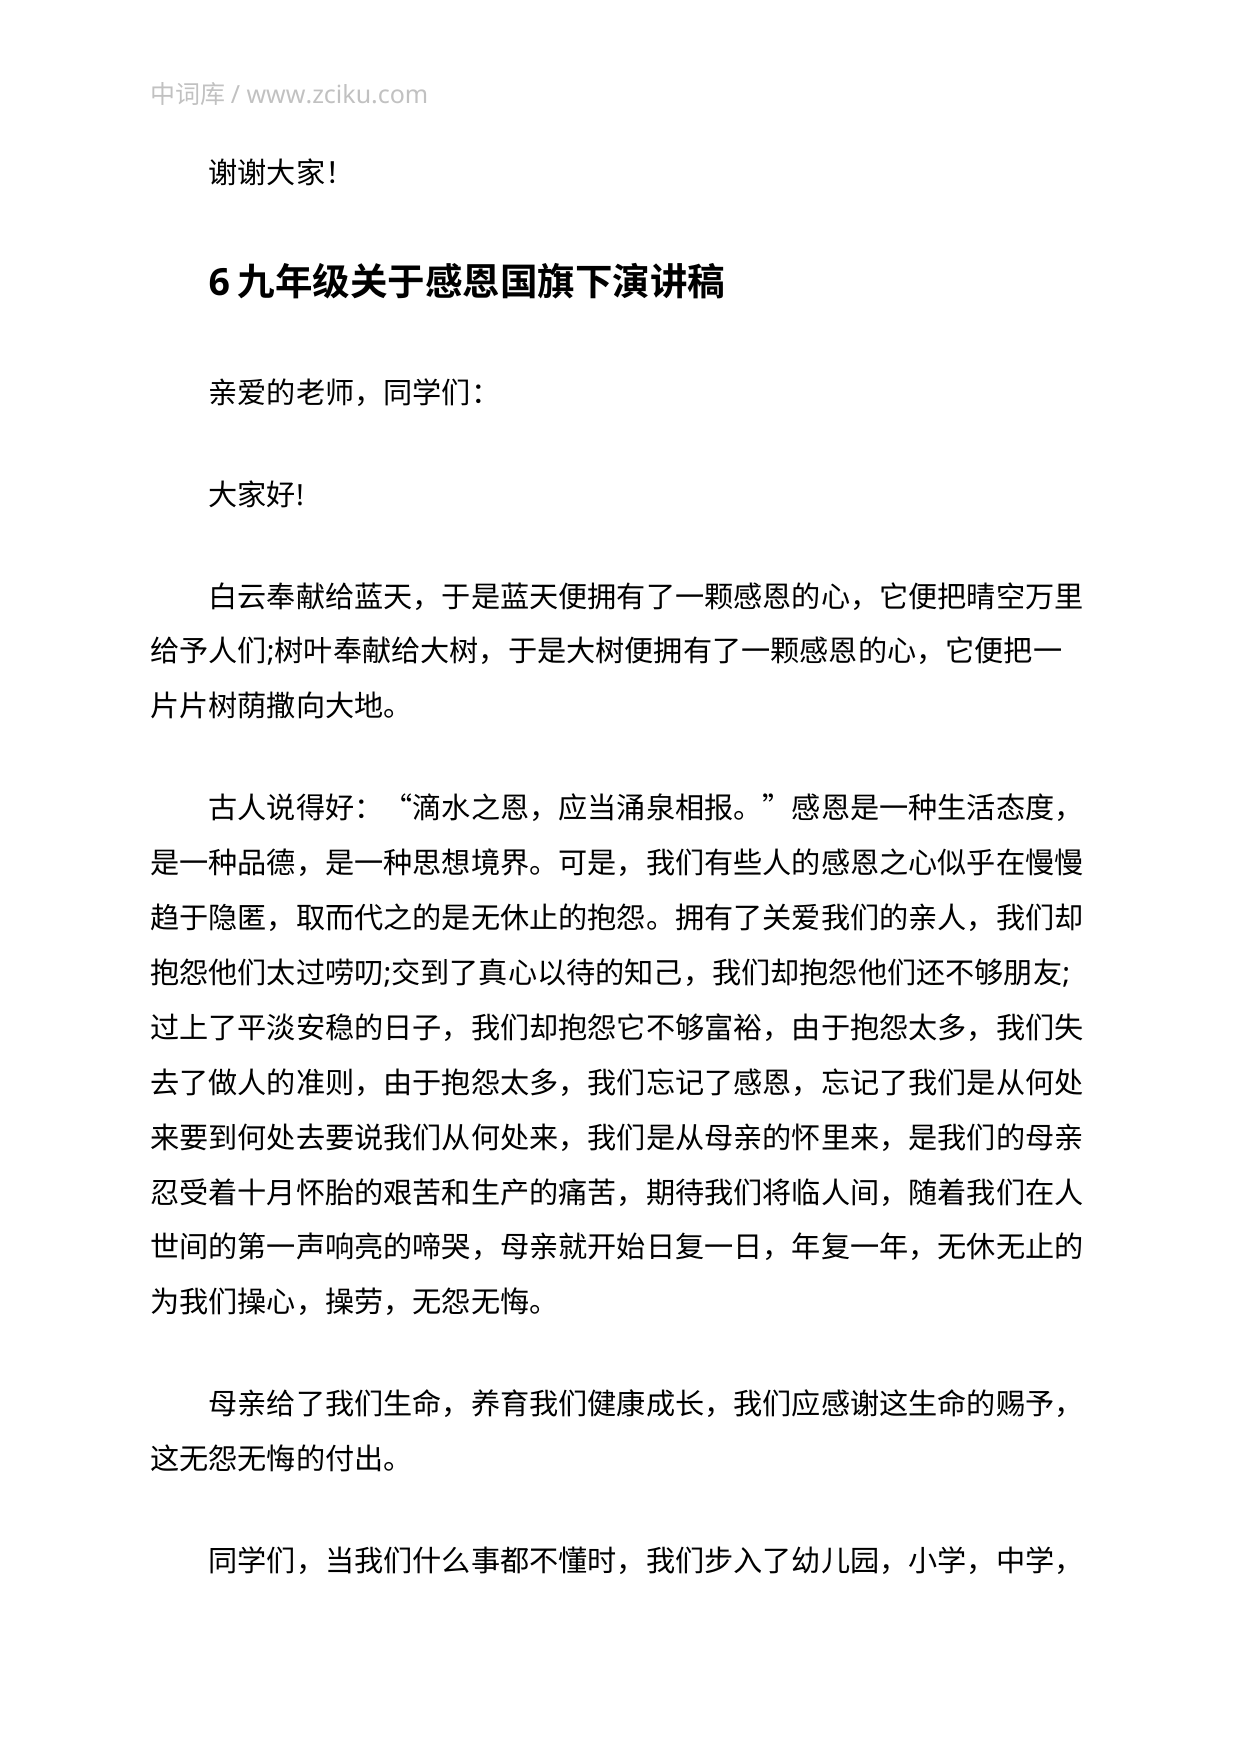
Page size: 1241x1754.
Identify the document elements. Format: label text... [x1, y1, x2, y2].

text 谢谢大家！ [150, 150, 1090, 192]
text 大家好! [150, 471, 1090, 513]
text 6九年级关于感恩国旗下演讲稿 [150, 252, 1090, 306]
text 亲爱的老师，同学们： [150, 369, 1090, 412]
text 母亲给了我们生命，养育我们健康成长，我们应感谢这生命的赐予，这无怨无悔的付出。 [150, 1381, 1090, 1478]
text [150, 1537, 1090, 1580]
text 白云奉献给蓝天，于是蓝天便拥有了一颗感恩的心，它便把晴空万里给予人们;树叶奉献给大树，于是大树便拥有了一颗感恩的心，它便把一片片树荫撒向大地。 [150, 573, 1090, 725]
text 古人说得好：“滴水之恩，应当涌泉相报。”感恩是一种生活态度，是一种品德，是一种思想境界。可是，我们有些人的感恩之心似乎在慢慢趋于隐匿，取而代之的是无休止的抱怨。拥有了关爱我们的亲人，我们却抱怨他们太过唠叨;交到了真心以待的知己，我们却抱怨他们还不够朋友;过上了平淡安稳的日子，我们却抱怨它不够富裕，由于抱怨太多，我们失去了做人的准则，由于抱怨太多，我们忘记了感恩，忘记了我们是从何处来要到何处去要说我们从何处来，我们是从母亲的怀里来，是我们的母亲忍受着十月怀胎的艰苦和生产的痛苦，期待我们将临人间，随着我们在人世间的第一声响亮的啼哭，母亲就开始日复一日，年复一年，无休无止的为我们操心，操劳，无怨无悔。 [150, 785, 1090, 1321]
